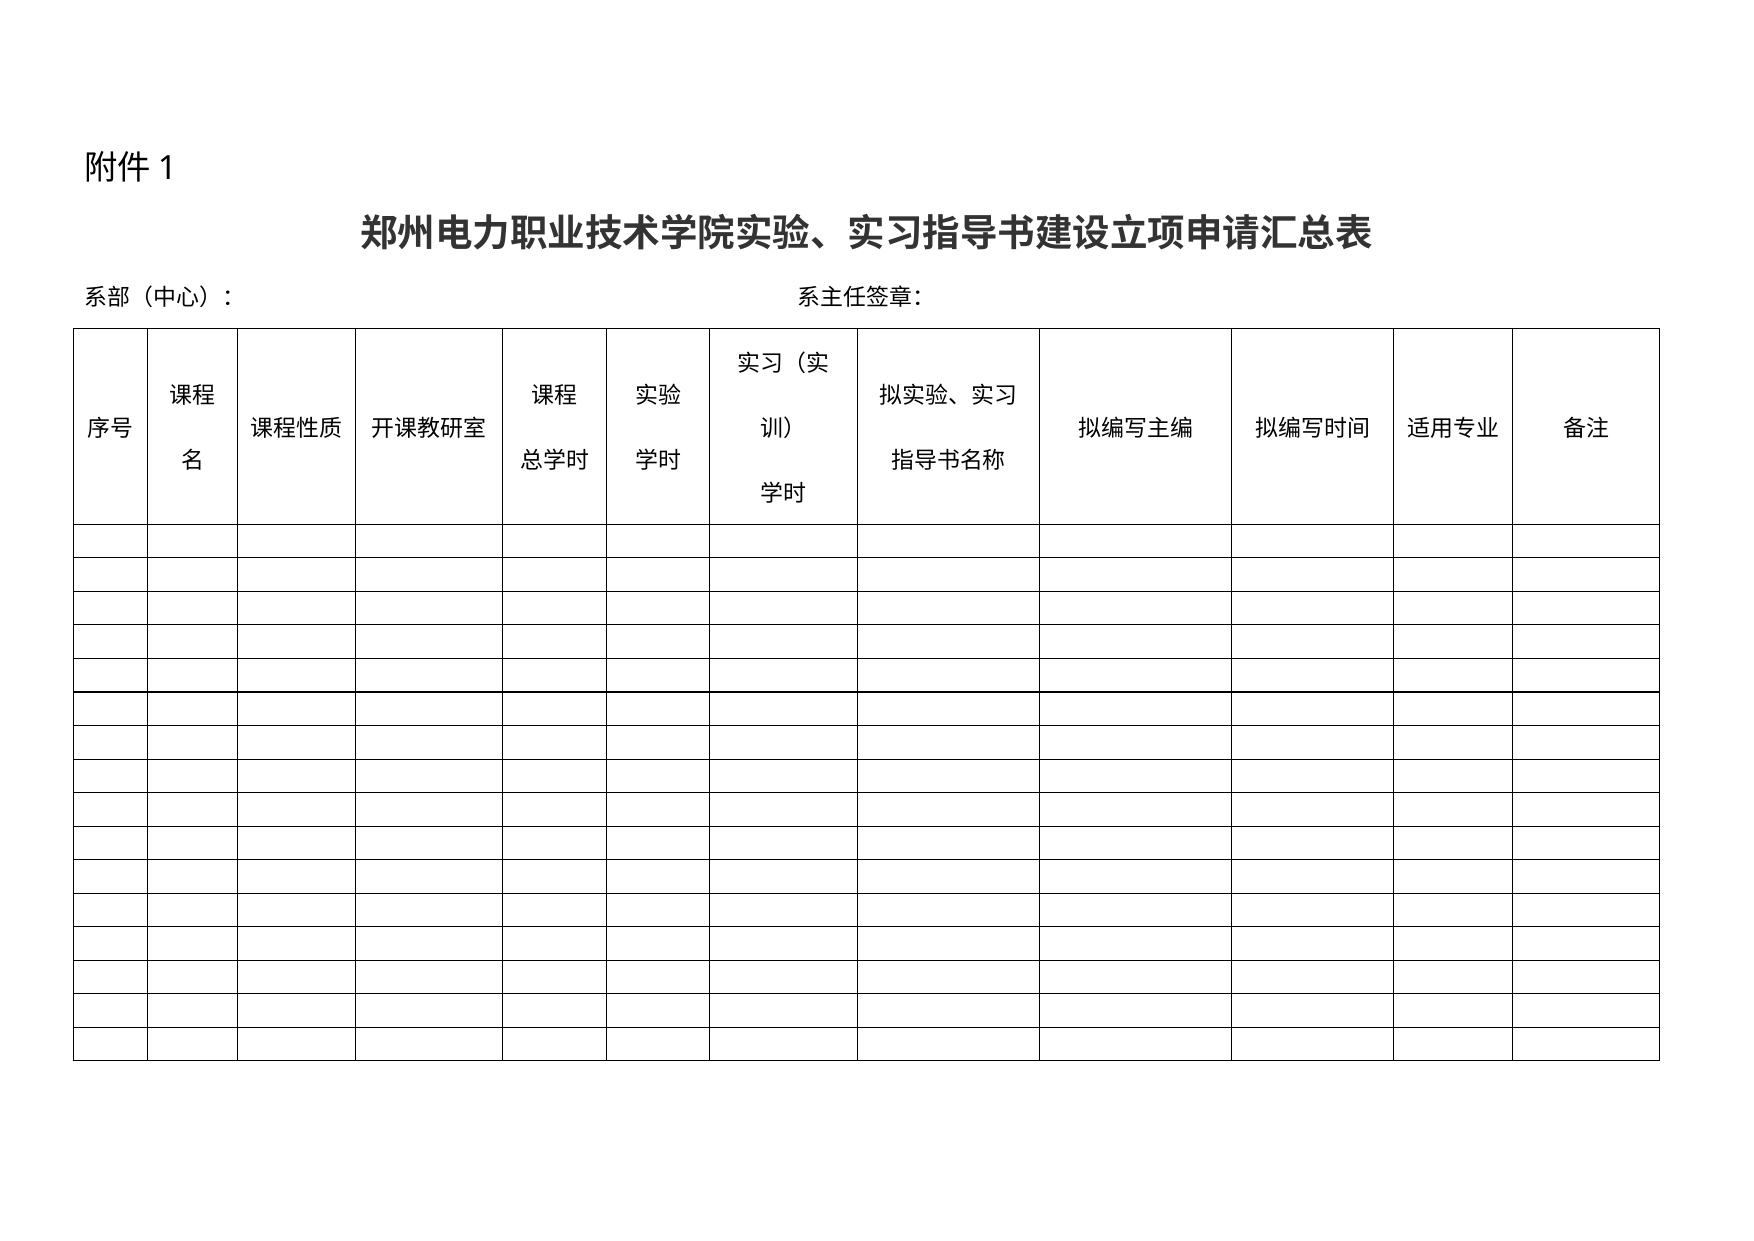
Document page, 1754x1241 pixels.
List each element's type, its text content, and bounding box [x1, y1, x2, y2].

table_cell [148, 1028, 237, 1060]
table_cell [238, 860, 355, 893]
table_cell [148, 894, 237, 926]
table_cell [1040, 894, 1231, 926]
table_cell [1513, 525, 1659, 557]
table_cell 序号 [74, 329, 147, 524]
table_cell [503, 558, 606, 591]
table_cell [607, 726, 709, 758]
table_cell 课程性质 [238, 329, 355, 524]
table_cell [148, 961, 237, 993]
table_cell [238, 592, 355, 624]
table_cell [1513, 793, 1659, 826]
table_cell [503, 659, 606, 691]
table_cell [503, 726, 606, 758]
table_cell [148, 726, 237, 758]
table_cell [503, 760, 606, 792]
table_cell [503, 894, 606, 926]
table_cell [148, 625, 237, 658]
table_cell [74, 927, 147, 960]
table_cell 拟编写时间 [1232, 329, 1393, 524]
table_cell [238, 659, 355, 691]
table_cell [1394, 1028, 1512, 1060]
table_cell [74, 525, 147, 557]
table_cell [238, 793, 355, 826]
table_cell [1394, 994, 1512, 1027]
table_cell [503, 693, 606, 725]
table_cell [710, 726, 857, 758]
table_cell [356, 927, 502, 960]
table_cell [1040, 625, 1231, 658]
table_cell [1513, 592, 1659, 624]
table_cell [710, 860, 857, 893]
table_cell [710, 927, 857, 960]
table_cell [1232, 994, 1393, 1027]
table_cell [356, 625, 502, 658]
table_cell [607, 894, 709, 926]
table_cell [1232, 592, 1393, 624]
table_cell [1513, 860, 1659, 893]
table_cell [1232, 760, 1393, 792]
table_cell [1232, 1028, 1393, 1060]
table_cell [1394, 961, 1512, 993]
table_cell [1513, 693, 1659, 725]
table_cell [238, 827, 355, 859]
table_cell [858, 961, 1039, 993]
table_cell [148, 827, 237, 859]
table_cell [710, 827, 857, 859]
table_cell [356, 894, 502, 926]
table_cell [1040, 860, 1231, 893]
table_cell [238, 927, 355, 960]
table_cell [503, 525, 606, 557]
table_cell [356, 693, 502, 725]
table_cell [1232, 659, 1393, 691]
table_cell [356, 1028, 502, 1060]
table_cell [74, 659, 147, 691]
table_cell [148, 860, 237, 893]
table_cell [858, 659, 1039, 691]
table_cell [1394, 625, 1512, 658]
table_cell [607, 693, 709, 725]
table_cell [1394, 558, 1512, 591]
table_cell [1232, 525, 1393, 557]
table_cell [607, 760, 709, 792]
table_cell [1513, 760, 1659, 792]
table_cell [858, 994, 1039, 1027]
table_cell [1232, 961, 1393, 993]
table_cell [607, 860, 709, 893]
table_cell [356, 760, 502, 792]
table_cell [1394, 760, 1512, 792]
table_cell [356, 525, 502, 557]
table_cell [503, 1028, 606, 1060]
table_cell [607, 525, 709, 557]
table_cell [74, 994, 147, 1027]
table_cell [238, 961, 355, 993]
table_cell [148, 558, 237, 591]
table_cell [503, 860, 606, 893]
table_cell [710, 525, 857, 557]
table_cell [710, 592, 857, 624]
table_cell [710, 659, 857, 691]
table_cell [1394, 827, 1512, 859]
table_cell 系部（中心）： 系主任签章： [73, 263, 1660, 328]
table_cell [1513, 1028, 1659, 1060]
table_cell [607, 827, 709, 859]
table_cell [356, 592, 502, 624]
table_cell [858, 625, 1039, 658]
table_cell [858, 860, 1039, 893]
table_cell [503, 961, 606, 993]
table_cell [74, 558, 147, 591]
table_cell [1394, 659, 1512, 691]
table_cell [710, 994, 857, 1027]
table_cell [858, 894, 1039, 926]
table_cell [607, 558, 709, 591]
table_cell [1394, 894, 1512, 926]
table_cell [607, 659, 709, 691]
table_cell [1040, 558, 1231, 591]
table_cell [607, 927, 709, 960]
table_cell [1513, 558, 1659, 591]
table_cell [1232, 894, 1393, 926]
table_cell [503, 827, 606, 859]
table_cell [607, 793, 709, 826]
table_cell [1513, 726, 1659, 758]
table_cell [1513, 625, 1659, 658]
table_cell [1040, 1028, 1231, 1060]
table_cell [74, 760, 147, 792]
table_cell [1513, 961, 1659, 993]
table_cell [710, 961, 857, 993]
table_cell [74, 625, 147, 658]
table_cell [1394, 793, 1512, 826]
table_cell [74, 961, 147, 993]
table_cell [1394, 860, 1512, 893]
table_cell 实验 学时 [607, 329, 709, 524]
table_cell [356, 558, 502, 591]
table_cell [148, 760, 237, 792]
table_cell [1232, 927, 1393, 960]
table_cell 拟编写主编 [1040, 329, 1231, 524]
table_cell [238, 994, 355, 1027]
table_cell [1232, 693, 1393, 725]
table_cell [503, 793, 606, 826]
table_cell [503, 625, 606, 658]
table_cell [1232, 558, 1393, 591]
table_cell [148, 693, 237, 725]
table_cell 拟实验、实习指导书名称 [858, 329, 1039, 524]
table_cell [356, 827, 502, 859]
table_cell [1040, 726, 1231, 758]
table_cell [1232, 860, 1393, 893]
table_cell [148, 659, 237, 691]
table_cell [607, 592, 709, 624]
table_cell [1232, 827, 1393, 859]
table_cell [238, 1028, 355, 1060]
table_cell 适用专业 [1394, 329, 1512, 524]
table_cell [356, 659, 502, 691]
table_cell [1232, 726, 1393, 758]
table_cell [858, 760, 1039, 792]
table_cell [858, 558, 1039, 591]
table_cell [1513, 827, 1659, 859]
table_cell 课程名 [148, 329, 237, 524]
table_cell [1513, 927, 1659, 960]
table_cell [1394, 592, 1512, 624]
table_cell [858, 726, 1039, 758]
table_cell [710, 760, 857, 792]
table_cell [1040, 693, 1231, 725]
table_cell [238, 894, 355, 926]
table_cell [858, 525, 1039, 557]
table_cell 备注 [1513, 329, 1659, 524]
table_cell [356, 994, 502, 1027]
table_cell [1394, 726, 1512, 758]
table_cell [356, 961, 502, 993]
table_cell [710, 1028, 857, 1060]
table_cell [858, 1028, 1039, 1060]
table_cell [74, 793, 147, 826]
table_cell [710, 894, 857, 926]
table_cell 实习（实训） 学时 [710, 329, 857, 524]
table_cell [1513, 994, 1659, 1027]
table_cell [74, 693, 147, 725]
table_cell [356, 793, 502, 826]
table_cell [238, 760, 355, 792]
table_cell [1040, 961, 1231, 993]
table_cell [74, 827, 147, 859]
table_cell [503, 994, 606, 1027]
table_cell [607, 961, 709, 993]
table_cell [148, 592, 237, 624]
table_cell [607, 994, 709, 1027]
table_cell [1040, 927, 1231, 960]
table_cell [607, 1028, 709, 1060]
table_cell [1040, 760, 1231, 792]
table_cell [238, 625, 355, 658]
table_cell [238, 525, 355, 557]
table_cell [148, 793, 237, 826]
table_cell [74, 726, 147, 758]
table_cell [74, 592, 147, 624]
table_cell 郑州电力职业技术学院实验、实习指导书建设立项申请汇总表 [73, 198, 1660, 263]
table_cell [74, 1028, 147, 1060]
table_cell [1232, 625, 1393, 658]
table_cell [1232, 793, 1393, 826]
table_cell [503, 592, 606, 624]
table_cell [1394, 693, 1512, 725]
table_header 附件1 [73, 133, 1660, 198]
table_cell [238, 558, 355, 591]
table_cell [148, 525, 237, 557]
table_cell [1513, 659, 1659, 691]
table_cell [238, 693, 355, 725]
table_cell [74, 894, 147, 926]
table_cell 课程 总学时 [503, 329, 606, 524]
table_cell [1040, 525, 1231, 557]
table_cell [148, 994, 237, 1027]
table_cell [1040, 592, 1231, 624]
table_cell [710, 558, 857, 591]
table_cell [710, 693, 857, 725]
table_cell [710, 793, 857, 826]
table_cell [858, 693, 1039, 725]
table_cell [1040, 659, 1231, 691]
table_cell [1513, 894, 1659, 926]
table_cell [74, 860, 147, 893]
table_cell [356, 860, 502, 893]
table_cell [1040, 994, 1231, 1027]
table_cell [858, 927, 1039, 960]
table_cell [607, 625, 709, 658]
table_cell 开课教研室 [356, 329, 502, 524]
table_cell [356, 726, 502, 758]
table_cell [238, 726, 355, 758]
table_cell [1394, 525, 1512, 557]
table_cell [710, 625, 857, 658]
table_cell [148, 927, 237, 960]
table_cell [858, 827, 1039, 859]
table_cell [1394, 927, 1512, 960]
table_cell [858, 592, 1039, 624]
table_cell [858, 793, 1039, 826]
table_cell [503, 927, 606, 960]
table_cell [1040, 793, 1231, 826]
table_cell [1040, 827, 1231, 859]
